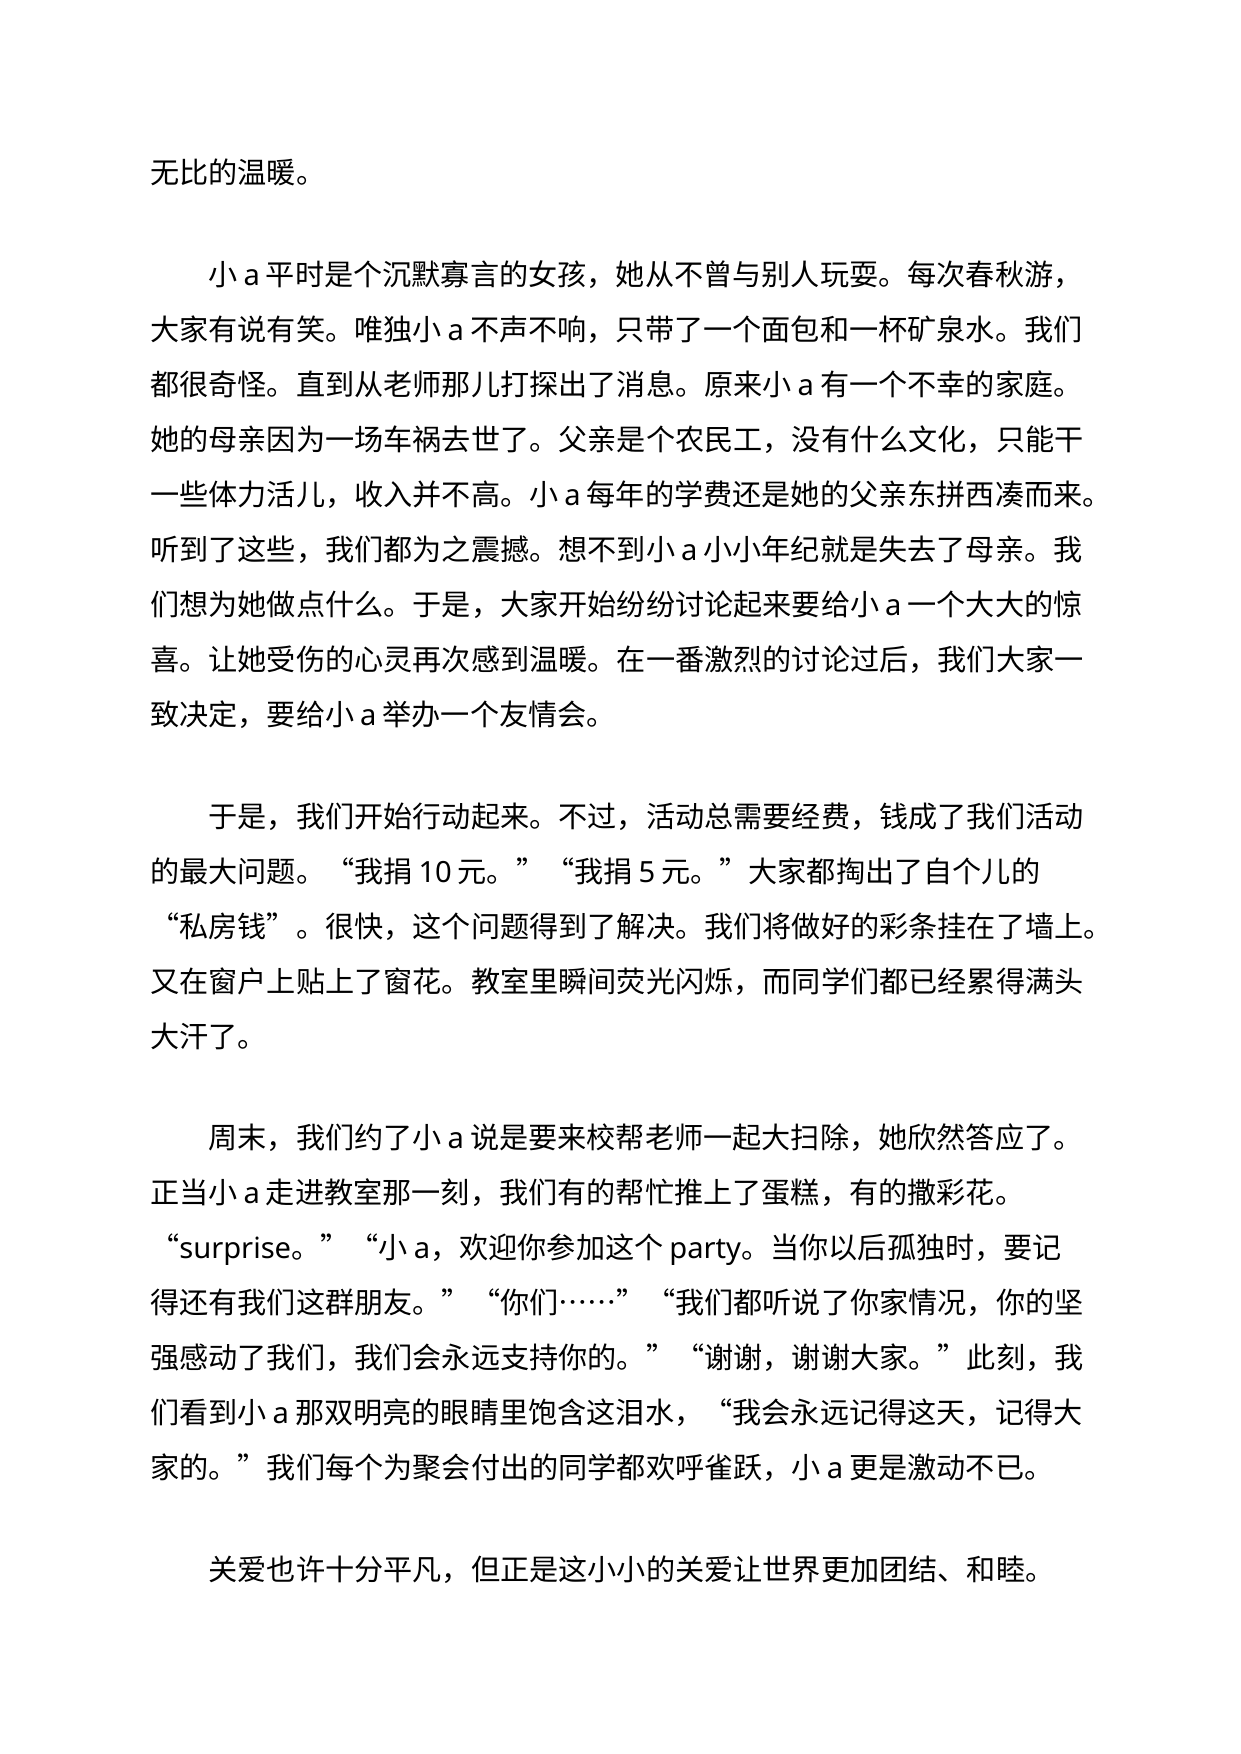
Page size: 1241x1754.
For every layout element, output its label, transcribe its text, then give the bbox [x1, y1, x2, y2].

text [150, 150, 1090, 192]
text 周末，我们约了小a说是要来校帮老师一起大扫除，她欣然答应了。正当小a走进教室那一刻，我们有的帮忙推上了蛋糕，有的撒彩花。“surprise。”“小a，欢迎你参加这个party。当你以后孤独时，要记得还有我们这群朋友。”“你们……”“我们都听说了你家情况，你的坚强感动了我们，我们会永远支持你的。”“谢谢，谢谢大家。”此刻，我们看到小a那双明亮的眼睛里饱含这泪水，“我会永远记得这天，记得大家的。”我们每个为聚会付出的同学都欢呼雀跃，小a更是激动不已。 [150, 1115, 1090, 1487]
text 关爱也许十分平凡，但正是这小小的关爱让世界更加团结、和睦。 [150, 1547, 1090, 1589]
text 于是，我们开始行动起来。不过，活动总需要经费，钱成了我们活动的最大问题。“我捐10元。”“我捐5元。”大家都掏出了自个儿的“私房钱”。很快，这个问题得到了解决。我们将做好的彩条挂在了墙上。又在窗户上贴上了窗花。教室里瞬间荧光闪烁，而同学们都已经累得满头大汗了。 [150, 793, 1090, 1056]
text 小a平时是个沉默寡言的女孩，她从不曾与别人玩耍。每次春秋游，大家有说有笑。唯独小a不声不响，只带了一个面包和一杯矿泉水。我们都很奇怪。直到从老师那儿打探出了消息。原来小a有一个不幸的家庭。她的母亲因为一场车祸去世了。父亲是个农民工，没有什么文化，只能干一些体力活儿，收入并不高。小a每年的学费还是她的父亲东拼西凑而来。听到了这些，我们都为之震撼。想不到小a小小年纪就是失去了母亲。我们想为她做点什么。于是，大家开始纷纷讨论起来要给小a一个大大的惊喜。让她受伤的心灵再次感到温暖。在一番激烈的讨论过后，我们大家一致决定，要给小a举办一个友情会。 [150, 252, 1090, 734]
